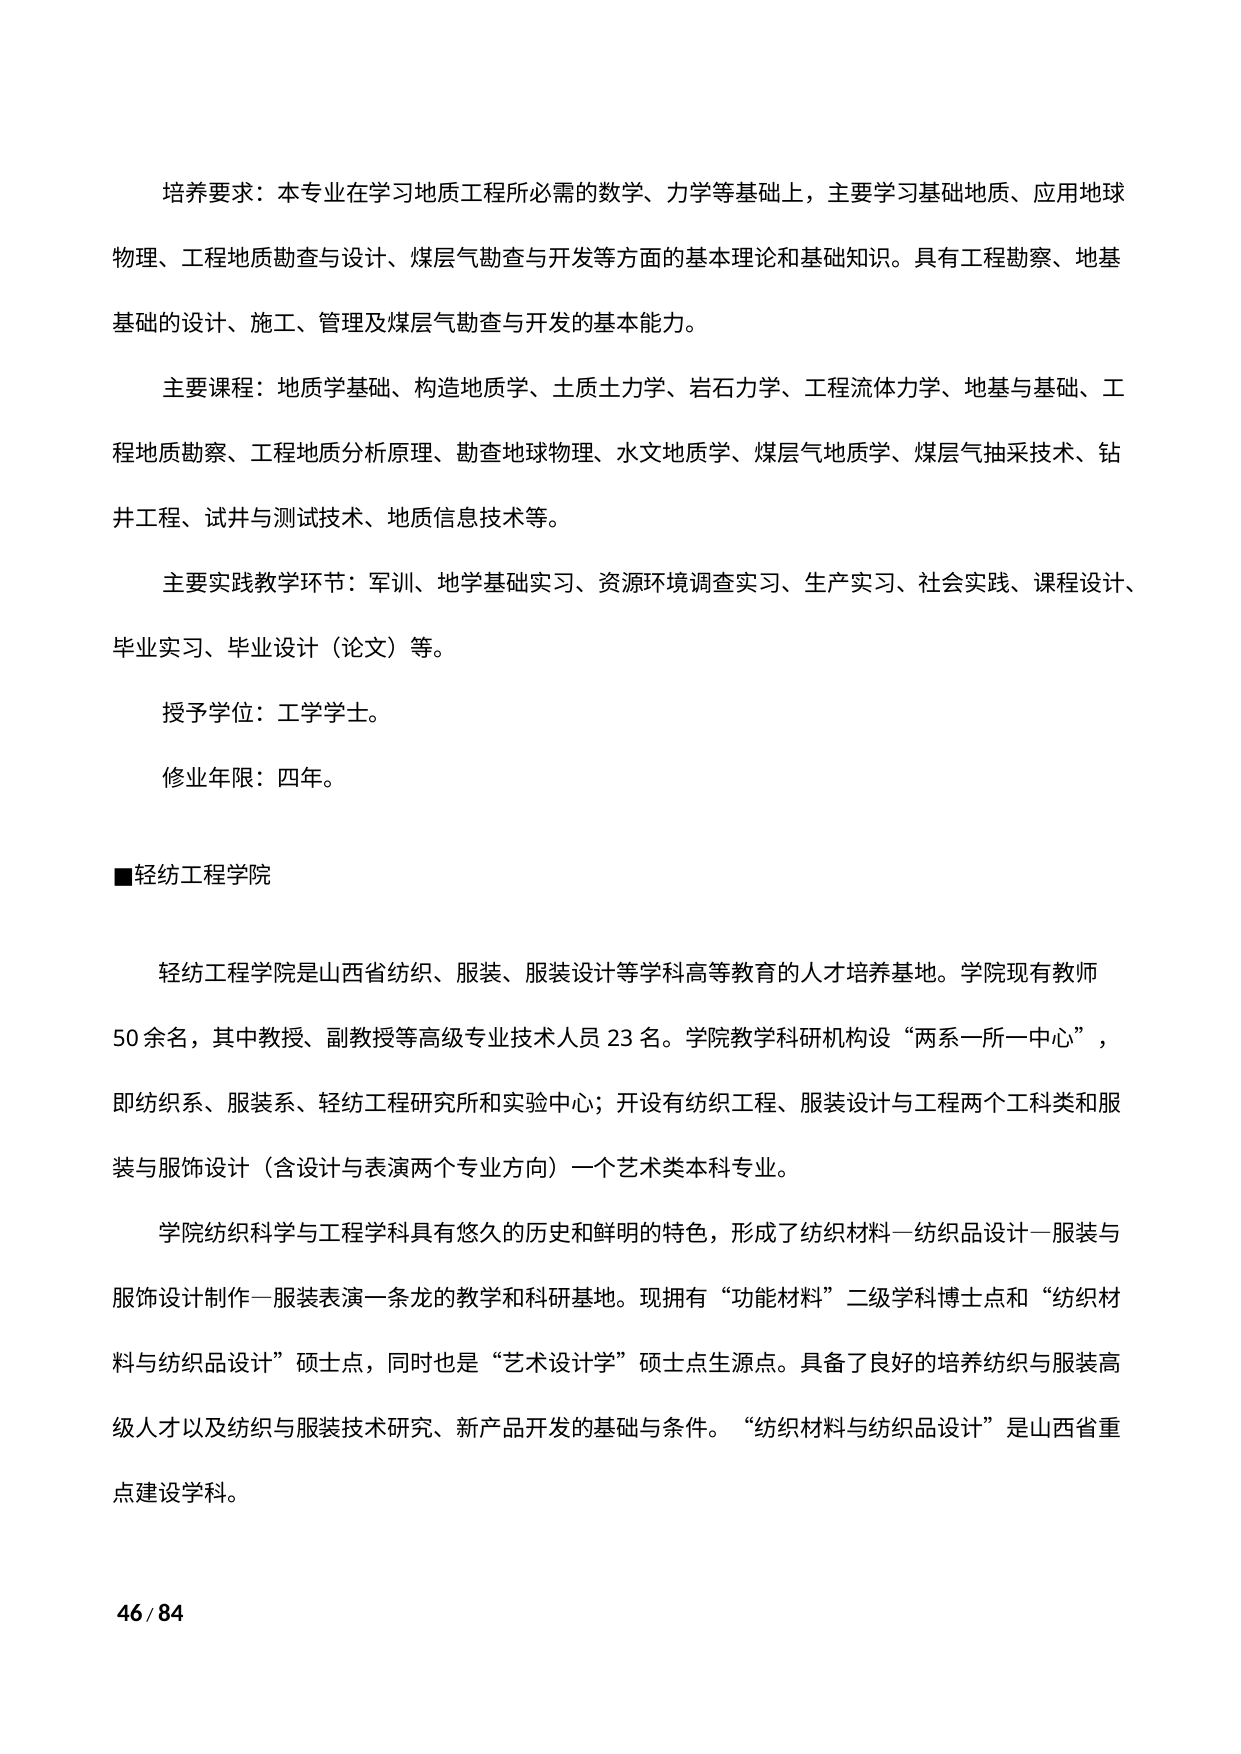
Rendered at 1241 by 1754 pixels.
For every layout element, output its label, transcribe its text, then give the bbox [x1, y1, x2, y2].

text 主要课程：地质学基础、构造地质学、土质土力学、岩石力学、工程流体力学、地基与基础、工程地质勘察、工程地质分析原理、勘查地球物理、水文地质学、煤层气地质学、煤层气抽采技术、钻井工程、试井与测试技术、地质信息技术等。 [112, 353, 1128, 548]
text 修业年限：四年。 [112, 743, 1128, 808]
text 授予学位：工学学士。 [112, 678, 1128, 743]
text 轻纺工程学院是山西省纺织、服装、服装设计等学科高等教育的人才培养基地。学院现有教师 50余名，其中教授、副教授等高级专业技术人员 23 名。学院教学科研机构设“两系一所一中心”，即纺织系、服装系、轻纺工程研究所和实验中心；开设有纺织工程、服装设计与工程两个工科类和服装与服饰设计（含设计与表演两个专业方向）一个艺术类本科专业。 [112, 938, 1128, 1198]
text ■轻纺工程学院 [112, 841, 1128, 906]
text 培养要求：本专业在学习地质工程所必需的数学、力学等基础上，主要学习基础地质、应用地球物理、工程地质勘查与设计、煤层气勘查与开发等方面的基本理论和基础知识。具有工程勘察、地基基础的设计、施工、管理及煤层气勘查与开发的基本能力。 [112, 158, 1128, 353]
text 主要实践教学环节：军训、地学基础实习、资源环境调查实习、生产实习、社会实践、课程设计、毕业实习、毕业设计（论文）等。 [112, 548, 1128, 678]
text 学院纺织科学与工程学科具有悠久的历史和鲜明的特色，形成了纺织材料—纺织品设计—服装与服饰设计制作—服装表演一条龙的教学和科研基地。现拥有“功能材料”二级学科博士点和“纺织材料与纺织品设计”硕士点，同时也是“艺术设计学”硕士点生源点。具备了良好的培养纺织与服装高级人才以及纺织与服装技术研究、新产品开发的基础与条件。“纺织材料与纺织品设计”是山西省重点建设学科。 [112, 1198, 1128, 1523]
